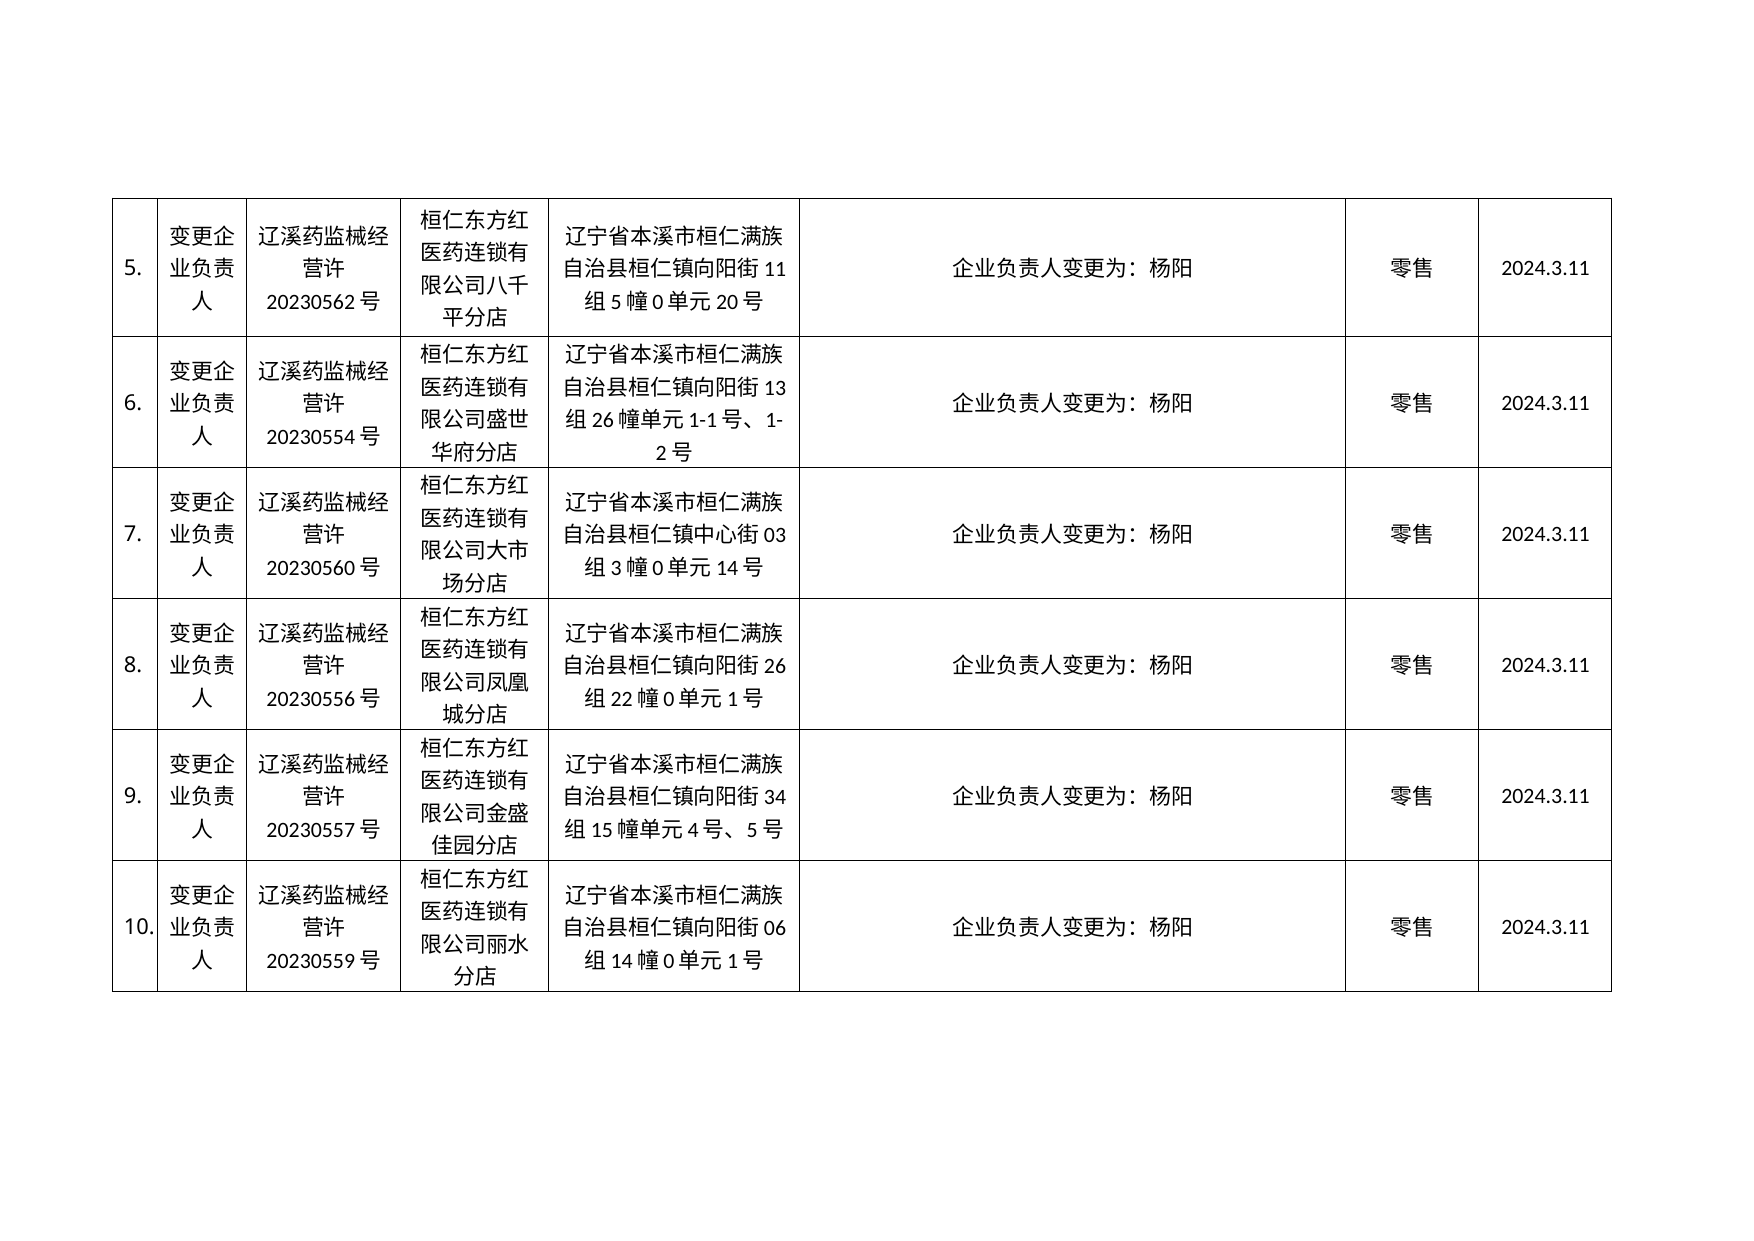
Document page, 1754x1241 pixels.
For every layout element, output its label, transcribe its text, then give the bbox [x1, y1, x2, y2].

table_cell 2024.3.11 [1479, 337, 1611, 467]
table_cell 变更企业负责人 [158, 861, 246, 991]
table_cell 辽溪药监械经营许20230554号 [247, 337, 400, 467]
table_cell 2024.3.11 [1479, 468, 1611, 598]
table_cell 零售 [1346, 199, 1478, 336]
table_cell 2024.3.11 [1479, 730, 1611, 860]
table_cell 零售 [1346, 730, 1478, 860]
table_cell 辽溪药监械经营许20230559号 [247, 861, 400, 991]
table_cell 零售 [1346, 468, 1478, 598]
table_cell [113, 599, 157, 729]
table_cell 桓仁东方红医药连锁有限公司丽水分店 [401, 861, 548, 991]
table_cell [113, 730, 157, 860]
table_cell 变更企业负责人 [158, 730, 246, 860]
table_cell 变更企业负责人 [158, 337, 246, 467]
table_cell 辽宁省本溪市桓仁满族自治县桓仁镇向阳街13组26幢单元1-1号、1-2号 [549, 337, 799, 467]
table_cell 辽溪药监械经营许20230556号 [247, 599, 400, 729]
table_cell 辽宁省本溪市桓仁满族自治县桓仁镇向阳街11组5幢0单元20号 [549, 199, 799, 336]
table_cell 企业负责人变更为：杨阳 [800, 599, 1345, 729]
table_cell 2024.3.11 [1479, 599, 1611, 729]
table_cell 辽溪药监械经营许20230562号 [247, 199, 400, 336]
table_cell 企业负责人变更为：杨阳 [800, 199, 1345, 336]
table_cell [113, 337, 157, 467]
table_cell 辽宁省本溪市桓仁满族自治县桓仁镇向阳街06组14幢0单元1号 [549, 861, 799, 991]
table_cell 零售 [1346, 599, 1478, 729]
table_cell 辽宁省本溪市桓仁满族自治县桓仁镇中心街03组3幢0单元14号 [549, 468, 799, 598]
table_cell 桓仁东方红医药连锁有限公司盛世华府分店 [401, 337, 548, 467]
table_cell [113, 199, 157, 336]
table_cell 企业负责人变更为：杨阳 [800, 337, 1345, 467]
table_cell 企业负责人变更为：杨阳 [800, 730, 1345, 860]
table_cell 2024.3.11 [1479, 861, 1611, 991]
table_cell [113, 861, 157, 991]
table_cell 变更企业负责人 [158, 599, 246, 729]
table_cell 辽溪药监械经营许20230560号 [247, 468, 400, 598]
table_cell 2024.3.11 [1479, 199, 1611, 336]
table_cell 企业负责人变更为：杨阳 [800, 468, 1345, 598]
table_cell 桓仁东方红医药连锁有限公司八千平分店 [401, 199, 548, 336]
table_cell 零售 [1346, 861, 1478, 991]
table_cell 桓仁东方红医药连锁有限公司凤凰城分店 [401, 599, 548, 729]
table_cell 辽溪药监械经营许20230557号 [247, 730, 400, 860]
table_cell 零售 [1346, 337, 1478, 467]
table_cell 变更企业负责人 [158, 199, 246, 336]
table_cell 桓仁东方红医药连锁有限公司金盛佳园分店 [401, 730, 548, 860]
table_cell [113, 468, 157, 598]
table_cell 变更企业负责人 [158, 468, 246, 598]
table_cell 辽宁省本溪市桓仁满族自治县桓仁镇向阳街34组15幢单元4号、5号 [549, 730, 799, 860]
table_cell 辽宁省本溪市桓仁满族自治县桓仁镇向阳街26组22幢0单元1号 [549, 599, 799, 729]
table_cell 企业负责人变更为：杨阳 [800, 861, 1345, 991]
table_cell 桓仁东方红医药连锁有限公司大市场分店 [401, 468, 548, 598]
